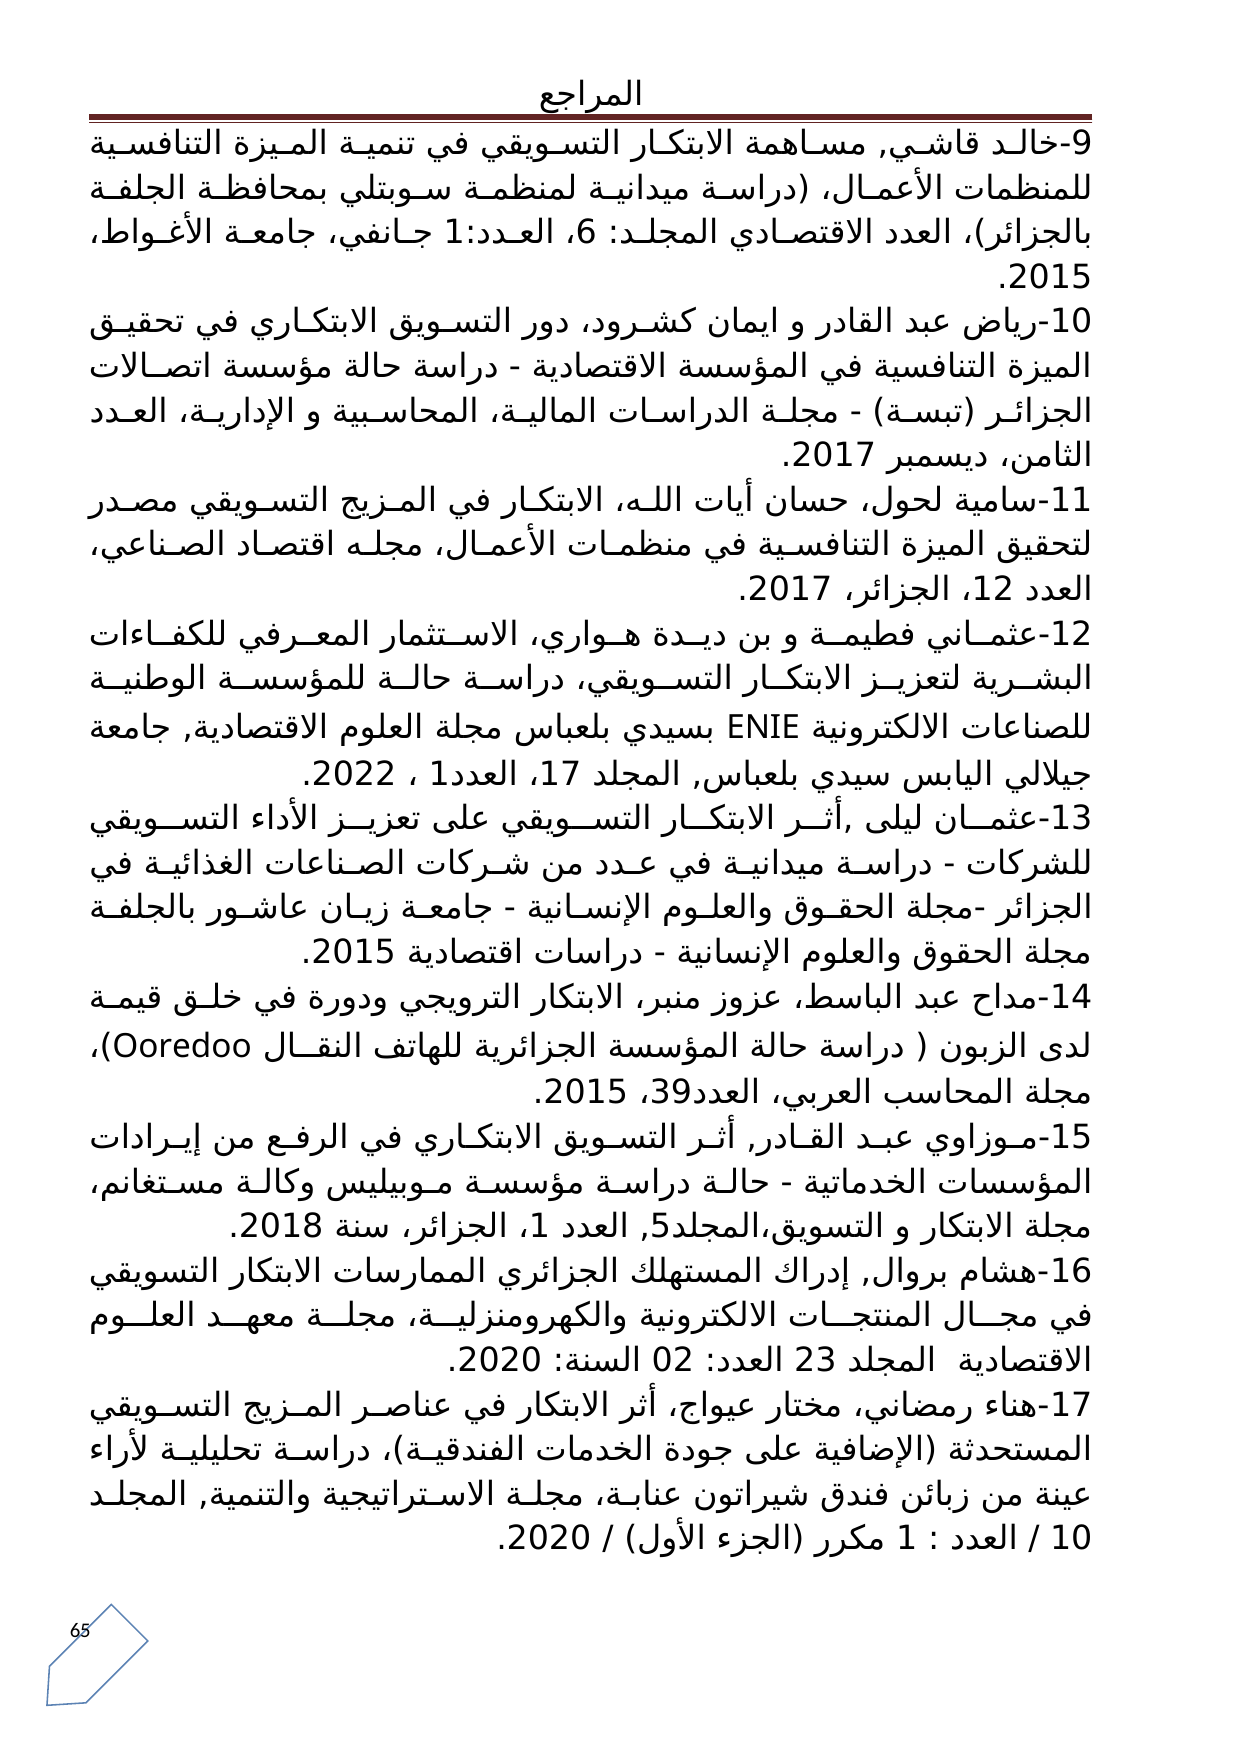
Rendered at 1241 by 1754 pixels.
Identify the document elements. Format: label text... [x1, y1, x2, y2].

text 13-عثمان ليلى ,أثر الابتكار التسويقي على تعزيز الأداء التسويقي للشركات - دراسة ميدانية في عدد من شركات الصناعات الغذائية في الجزائر -مجلة الحقوق والعلوم الإنسانية - جامعة زيان عاشور بالجلفة مجلة الحقوق والعلوم الإنسانية - دراسات اقتصادية 2015. [89, 799, 1092, 971]
text 9-خالد قاشي, مساهمة الابتكار التسويقي في تنمية الميزة التنافسية للمنظمات الأعمال، (دراسة ميدانية لمنظمة سوبتلي بمحافظة الجلفة بالجزائر)، العدد الاقتصادي المجلد: 6، العدد:1 جانفي، جامعة الأغواط، 2015. [89, 123, 1092, 296]
text 17-هناء رمضاني، مختار عيواج، أثر الابتكار في عناصر المزيج التسويقي المستحدثة (الإضافية على جودة الخدمات الفندقية)، دراسة تحليلية لأراء عينة من زبائن فندق شيراتون عنابة، مجلة الاستراتيجية والتنمية, المجلد 10 / العدد : 1 مكرر (الجزء الأول) / 2020. [89, 1385, 1092, 1558]
text 11-سامية لحول، حسان أيات الله، الابتكار في المزيج التسويقي مصدر لتحقيق الميزة التنافسية في منظمات الأعمال، مجله اقتصاد الصناعي، العدد 12، الجزائر، 2017. [89, 480, 1092, 608]
text 16-هشام بروال, إدراك المستهلك الجزائري الممارسات الابتكار التسويقي في مجال المنتجات الالكترونية والكهرومنزلية، مجلة معهد العلوم الاقتصادية المجلد 23 العدد: 02 السنة: 2020. [89, 1251, 1092, 1379]
text 15-موزاوي عبد القادر, أثر التسويق الابتكاري في الرفع من إيرادات المؤسسات الخدماتية - حالة دراسة مؤسسة موبيليس وكالة مستغانم، مجلة الابتكار و التسويق،المجلد5, العدد 1، الجزائر، سنة 2018. [89, 1117, 1092, 1246]
text 10-رياض عبد القادر و ايمان كشرود، دور التسويق الابتكاري في تحقيق الميزة التنافسية في المؤسسة الاقتصادية - دراسة حالة مؤسسة اتصالات الجزائر (تبسة) - مجلة الدراسات المالية، المحاسبية و الإدارية، العدد الثامن، ديسمبر 2017. [89, 302, 1092, 474]
text 14-مداح عبد الباسط، عزوز منبر، الابتكار الترويجي ودورة في خلق قيمة لدى الزبون ( دراسة حالة المؤسسة الجزائرية للهاتف النقال Ooredoo)، مجلة المحاسب العربي، العدد39، 2015. [89, 977, 1092, 1112]
text 12-عثماني فطيمة و بن دیدة هواري، الاستثمار المعرفي للكفاءات البشرية لتعزيز الابتكار التسويقي، دراسة حالة للمؤسسة الوطنية للصناعات الالكترونية ENIE بسيدي بلعباس مجلة العلوم الاقتصادية, جامعة جيلالي اليابس سيدي بلعباس, المجلد 17، العدد1 ، 2022. [89, 614, 1092, 793]
